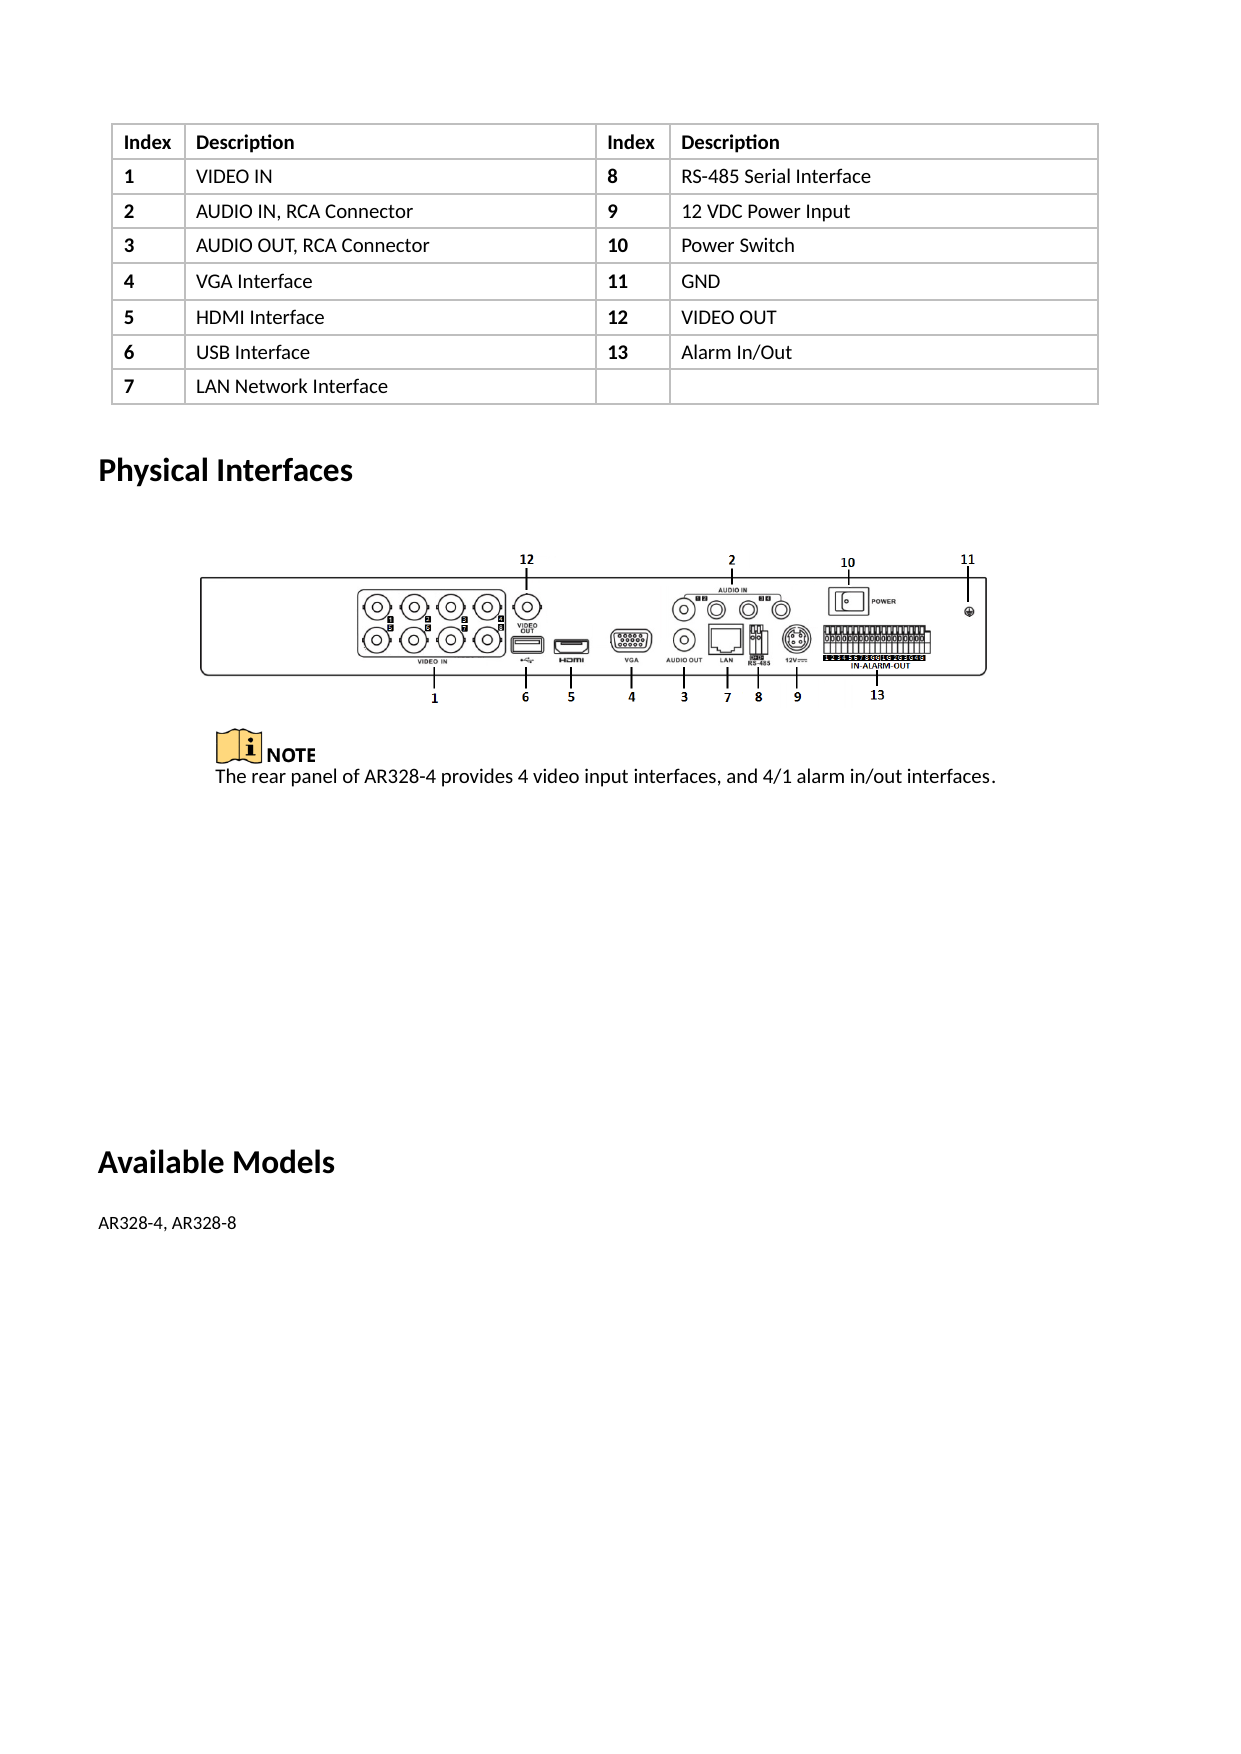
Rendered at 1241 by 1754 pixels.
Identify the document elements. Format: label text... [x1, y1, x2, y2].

table_cell 10 [597, 229, 669, 262]
picture [215, 728, 315, 764]
table_cell USB Interface [186, 336, 595, 368]
table_cell 9 [597, 195, 669, 227]
table_cell 8 [597, 160, 669, 192]
table_header Description [671, 125, 1097, 158]
table_cell GND [671, 264, 1097, 299]
table_cell Alarm In/Out [671, 336, 1097, 368]
table_cell HDMI Interface [186, 301, 595, 333]
table_cell VGA Interface [186, 264, 595, 299]
table_cell 6 [113, 336, 184, 368]
table_cell VIDEO OUT [671, 301, 1097, 333]
table_cell 2 [113, 195, 184, 227]
table_cell VIDEO IN [186, 160, 595, 192]
table_cell 4 [113, 264, 184, 299]
table_header Index [113, 125, 184, 158]
table_cell LAN Network Interface [186, 370, 595, 403]
table_cell 13 [597, 336, 669, 368]
table_cell AUDIO OUT, RCA Connector [186, 229, 595, 262]
table_cell [671, 370, 1097, 403]
table_header Description [186, 125, 595, 158]
table_header Index [597, 125, 669, 158]
table_cell 7 [113, 370, 184, 403]
picture [200, 551, 988, 708]
table_cell AUDIO IN, RCA Connector [186, 195, 595, 227]
table_cell 5 [113, 301, 184, 333]
table_cell Power Switch [671, 229, 1097, 262]
table_cell [597, 370, 669, 403]
table_cell 12 VDC Power Input [671, 195, 1097, 227]
table_cell 3 [113, 229, 184, 262]
table_cell 11 [597, 264, 669, 299]
table_cell 12 [597, 301, 669, 333]
table_cell 1 [113, 160, 184, 192]
table_cell RS-485 Serial Interface [671, 160, 1097, 192]
